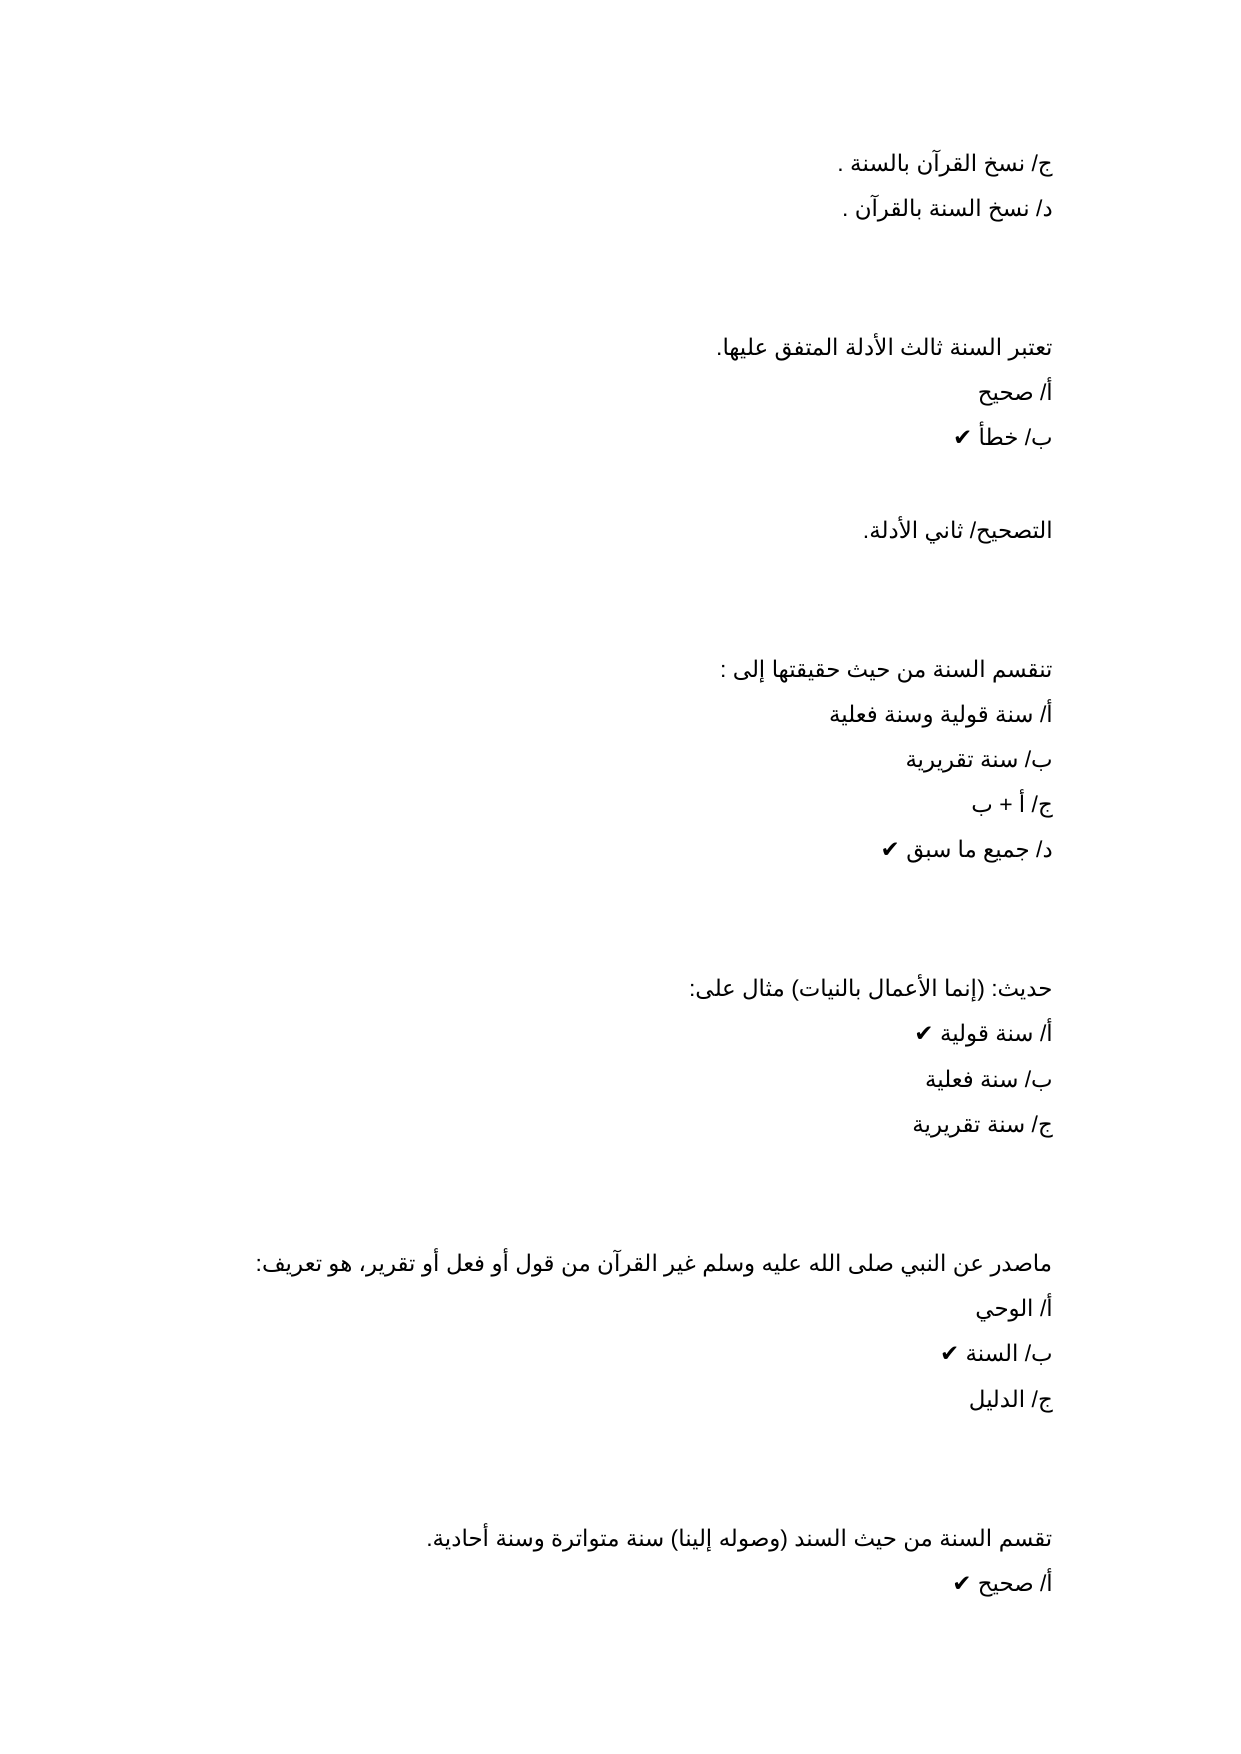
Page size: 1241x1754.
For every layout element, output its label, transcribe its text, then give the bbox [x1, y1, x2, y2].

text أ/ صحيح ✔️ [187, 1570, 1053, 1597]
text تقسم السنة من حيث السند (وصوله إلينا) سنة متواترة وسنة أحادية. [187, 1525, 1053, 1551]
text أ/ سنة قولية وسنة فعلية [187, 701, 1053, 727]
text أ/ سنة قولية ✔️ [187, 1020, 1053, 1047]
text د/ نسخ السنة بالقرآن . [187, 195, 1053, 221]
text أ/ صحيح [187, 379, 1053, 405]
text أ/ الوحي [187, 1295, 1053, 1321]
text تعتبر السنة ثالث الأدلة المتفق عليها. [187, 334, 1053, 360]
text ج/ نسخ القرآن بالسنة . [187, 150, 1053, 176]
text حديث: (إنما الأعمال بالنيات) مثال على: [187, 975, 1053, 1002]
text التصحيح/ ثاني الأدلة. [187, 517, 1053, 543]
text ب/ سنة فعلية [187, 1066, 1053, 1092]
text تنقسم السنة من حيث حقيقتها إلى : [187, 656, 1053, 682]
text ج/ أ + ب [187, 791, 1053, 817]
text ب/ سنة تقريرية [187, 746, 1053, 772]
text ج/ الدليل [187, 1386, 1053, 1412]
text ب/ خطأ ✔️ [187, 424, 1053, 451]
text ب/ السنة ✔️ [187, 1340, 1053, 1367]
text ج/ سنة تقريرية [187, 1111, 1053, 1137]
text د/ جميع ما سبق ✔️ [187, 836, 1053, 863]
text ماصدر عن النبي صلى الله عليه وسلم غير القرآن من قول أو فعل أو تقرير، هو تعريف: [187, 1250, 1053, 1276]
